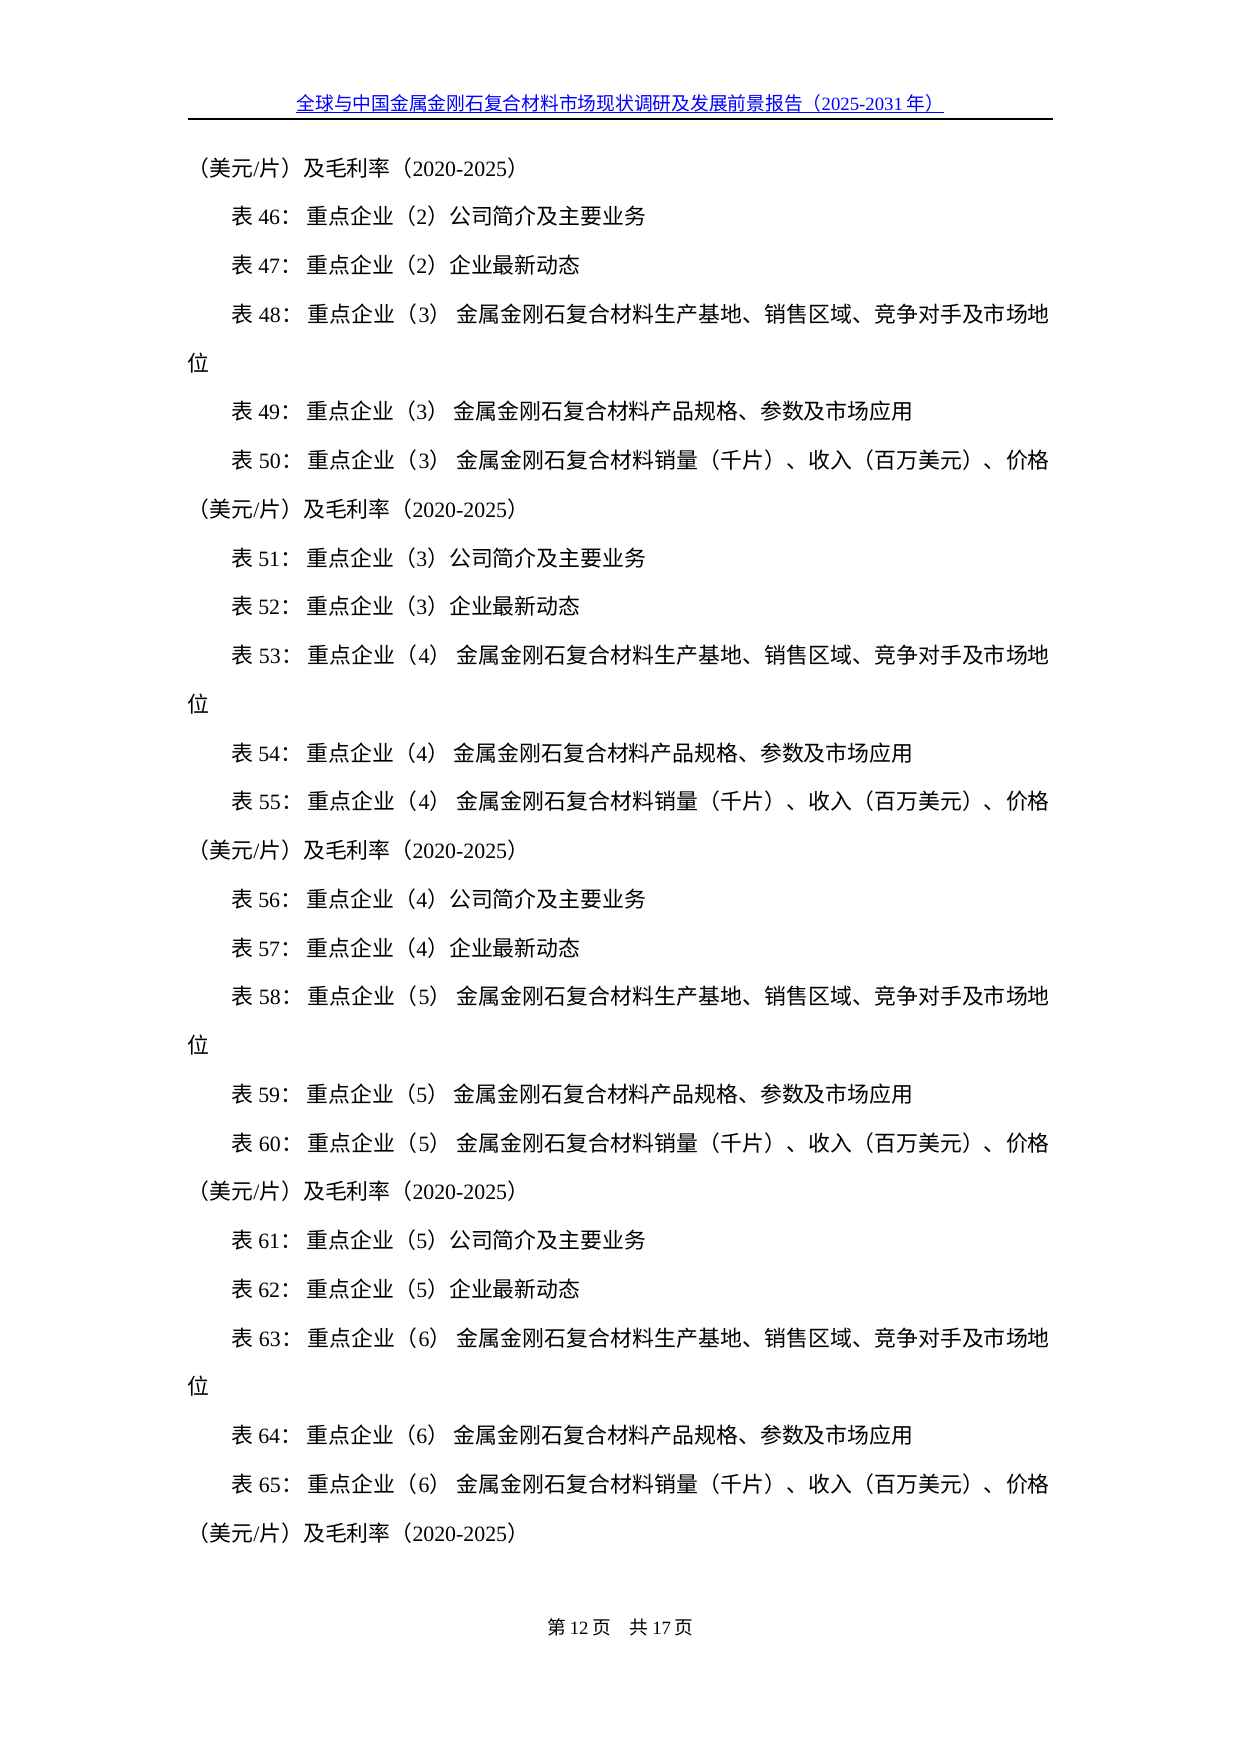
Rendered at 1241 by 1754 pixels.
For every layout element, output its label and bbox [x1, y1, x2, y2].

text [187, 150, 1053, 1548]
